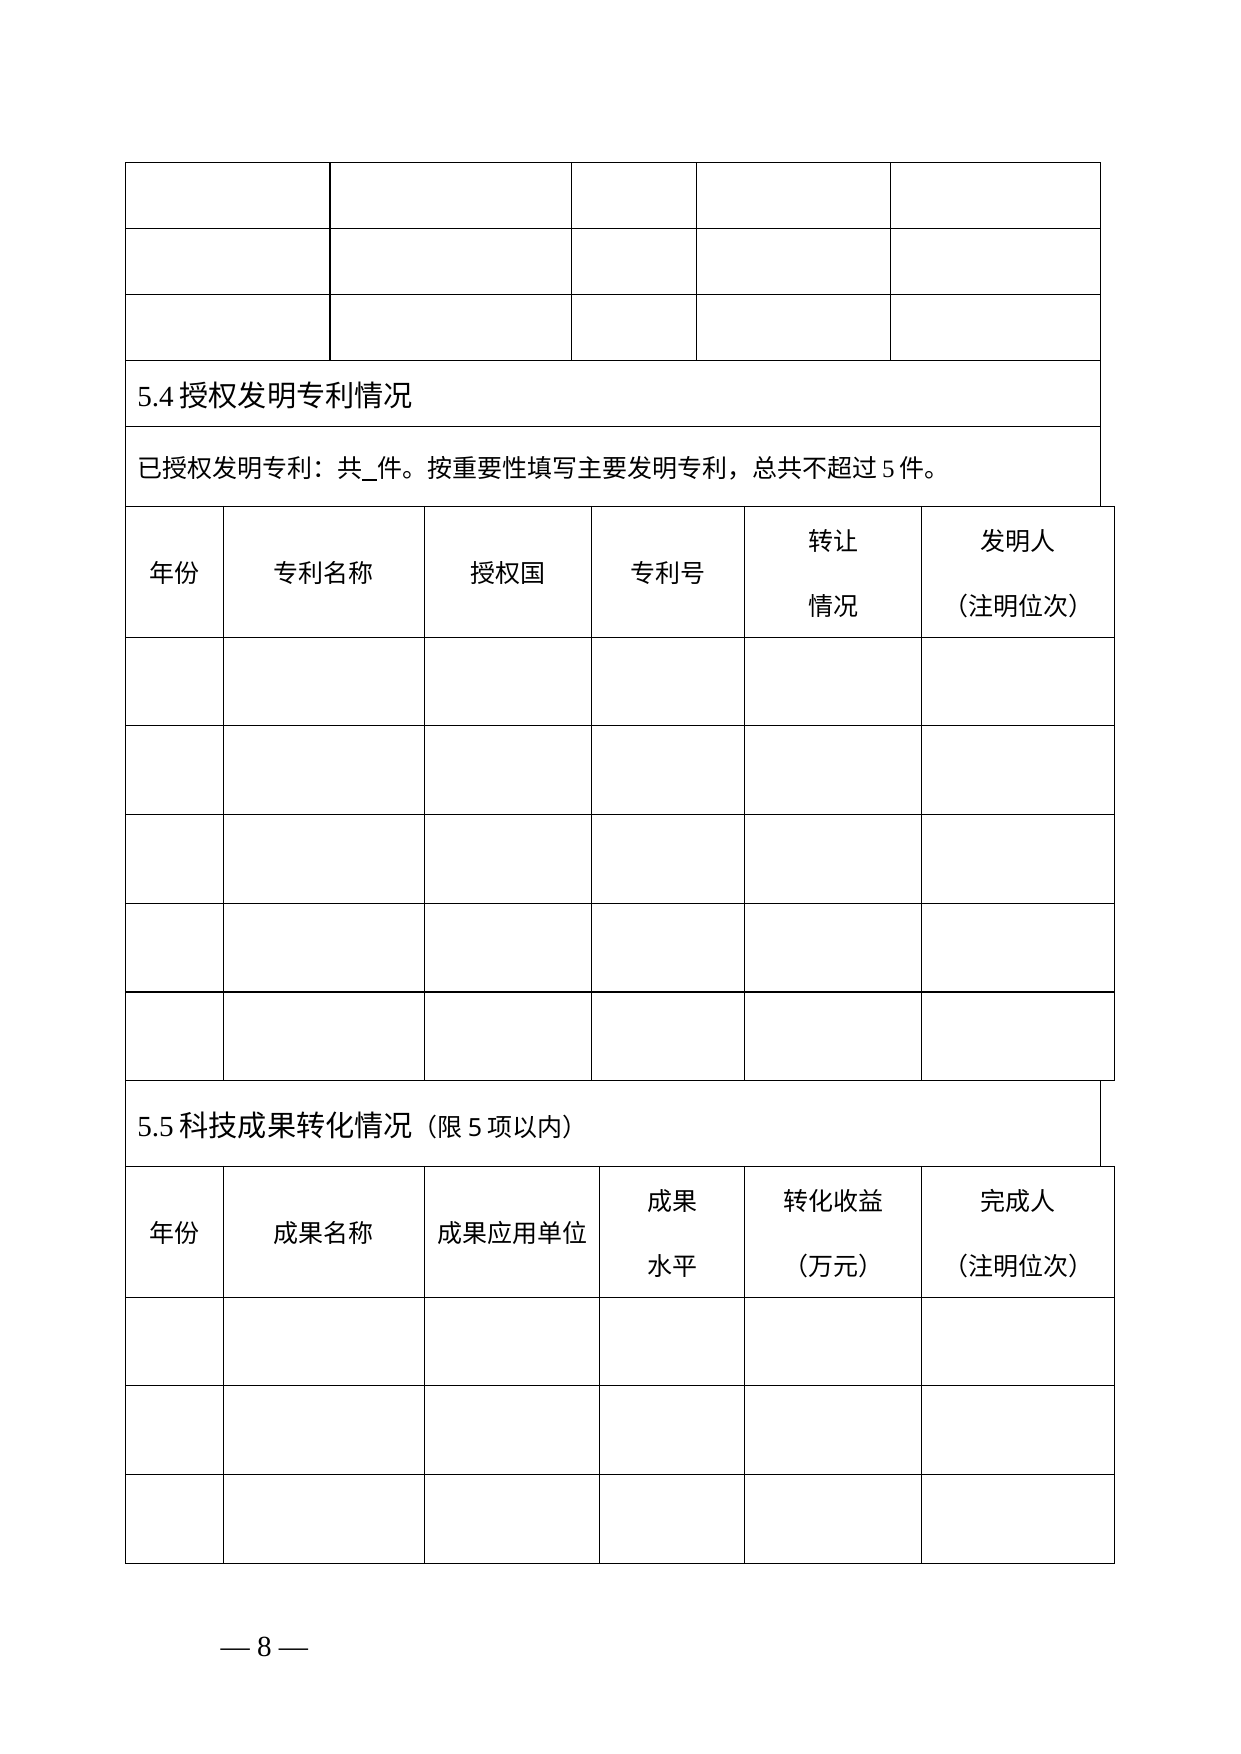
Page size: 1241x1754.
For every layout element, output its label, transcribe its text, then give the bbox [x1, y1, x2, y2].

table_cell 转让 情况 [745, 507, 921, 637]
table_cell [600, 1475, 744, 1563]
table_cell [697, 163, 890, 228]
table_cell 5.4授权发明专利情况 [126, 361, 1100, 426]
table_cell [126, 1475, 223, 1563]
table_cell [224, 1475, 424, 1563]
table_cell 发明人 （注明位次） [922, 507, 1114, 637]
table_cell 成果 水平 [600, 1167, 744, 1297]
table_cell [425, 1386, 599, 1474]
table_cell [745, 1386, 921, 1474]
table_cell 已授权发明专利：共 件。按重要性填写主要发明专利，总共不超过5件。 [126, 427, 1100, 506]
table_cell [592, 993, 744, 1080]
table_cell [745, 1298, 921, 1385]
table_cell [745, 1475, 921, 1563]
table_cell [224, 993, 424, 1080]
table_cell [331, 229, 571, 294]
table_cell [224, 1298, 424, 1385]
table_cell [592, 726, 744, 814]
table_cell [331, 295, 571, 360]
table_cell [425, 993, 591, 1080]
table_cell [572, 163, 696, 228]
table_cell [600, 1298, 744, 1385]
table_cell [922, 1298, 1114, 1385]
table_cell [745, 726, 921, 814]
table_cell [922, 815, 1114, 903]
table_cell 专利名称 [224, 507, 424, 637]
table_cell 转化收益 （万元） [745, 1167, 921, 1297]
table_cell [126, 163, 329, 228]
table_cell [126, 638, 223, 725]
table_cell [126, 1298, 223, 1385]
table_cell [600, 1386, 744, 1474]
table_cell [592, 815, 744, 903]
table_cell [745, 993, 921, 1080]
table_cell [224, 726, 424, 814]
table_cell [891, 295, 1100, 360]
table_cell [126, 815, 223, 903]
table_cell [126, 904, 223, 991]
table_cell [331, 163, 571, 228]
table_cell [592, 904, 744, 991]
table_cell 授权国 [425, 507, 591, 637]
table_cell 5.5科技成果转化情况（限5项以内） [126, 1081, 1100, 1166]
table_cell [891, 163, 1100, 228]
table_cell [922, 1386, 1114, 1474]
table_cell [224, 815, 424, 903]
table_cell 年份 [126, 507, 223, 637]
table_cell [425, 815, 591, 903]
table_cell [126, 1386, 223, 1474]
table_cell [224, 638, 424, 725]
table_cell [425, 638, 591, 725]
table_cell [745, 638, 921, 725]
table_cell [922, 993, 1114, 1080]
table_cell [126, 726, 223, 814]
table_cell [126, 229, 329, 294]
table_cell [425, 904, 591, 991]
table_cell 成果名称 [224, 1167, 424, 1297]
table_cell [126, 993, 223, 1080]
table_cell [572, 229, 696, 294]
table_cell [922, 726, 1114, 814]
table_cell 年份 [126, 1167, 223, 1297]
table_cell [745, 815, 921, 903]
table_cell 完成人 （注明位次） [922, 1167, 1114, 1297]
table_cell [592, 638, 744, 725]
table_cell [572, 295, 696, 360]
table_cell [425, 1298, 599, 1385]
table_cell [891, 229, 1100, 294]
table_cell 成果应用单位 [425, 1167, 599, 1297]
table_cell [425, 1475, 599, 1563]
table_cell [922, 638, 1114, 725]
table_cell [745, 904, 921, 991]
table_cell [224, 1386, 424, 1474]
table_cell [224, 904, 424, 991]
table_cell [697, 229, 890, 294]
table_cell [922, 1475, 1114, 1563]
table_cell [922, 904, 1114, 991]
table_cell 专利号 [592, 507, 744, 637]
table_cell [126, 295, 329, 360]
table_cell [697, 295, 890, 360]
table_cell [425, 726, 591, 814]
